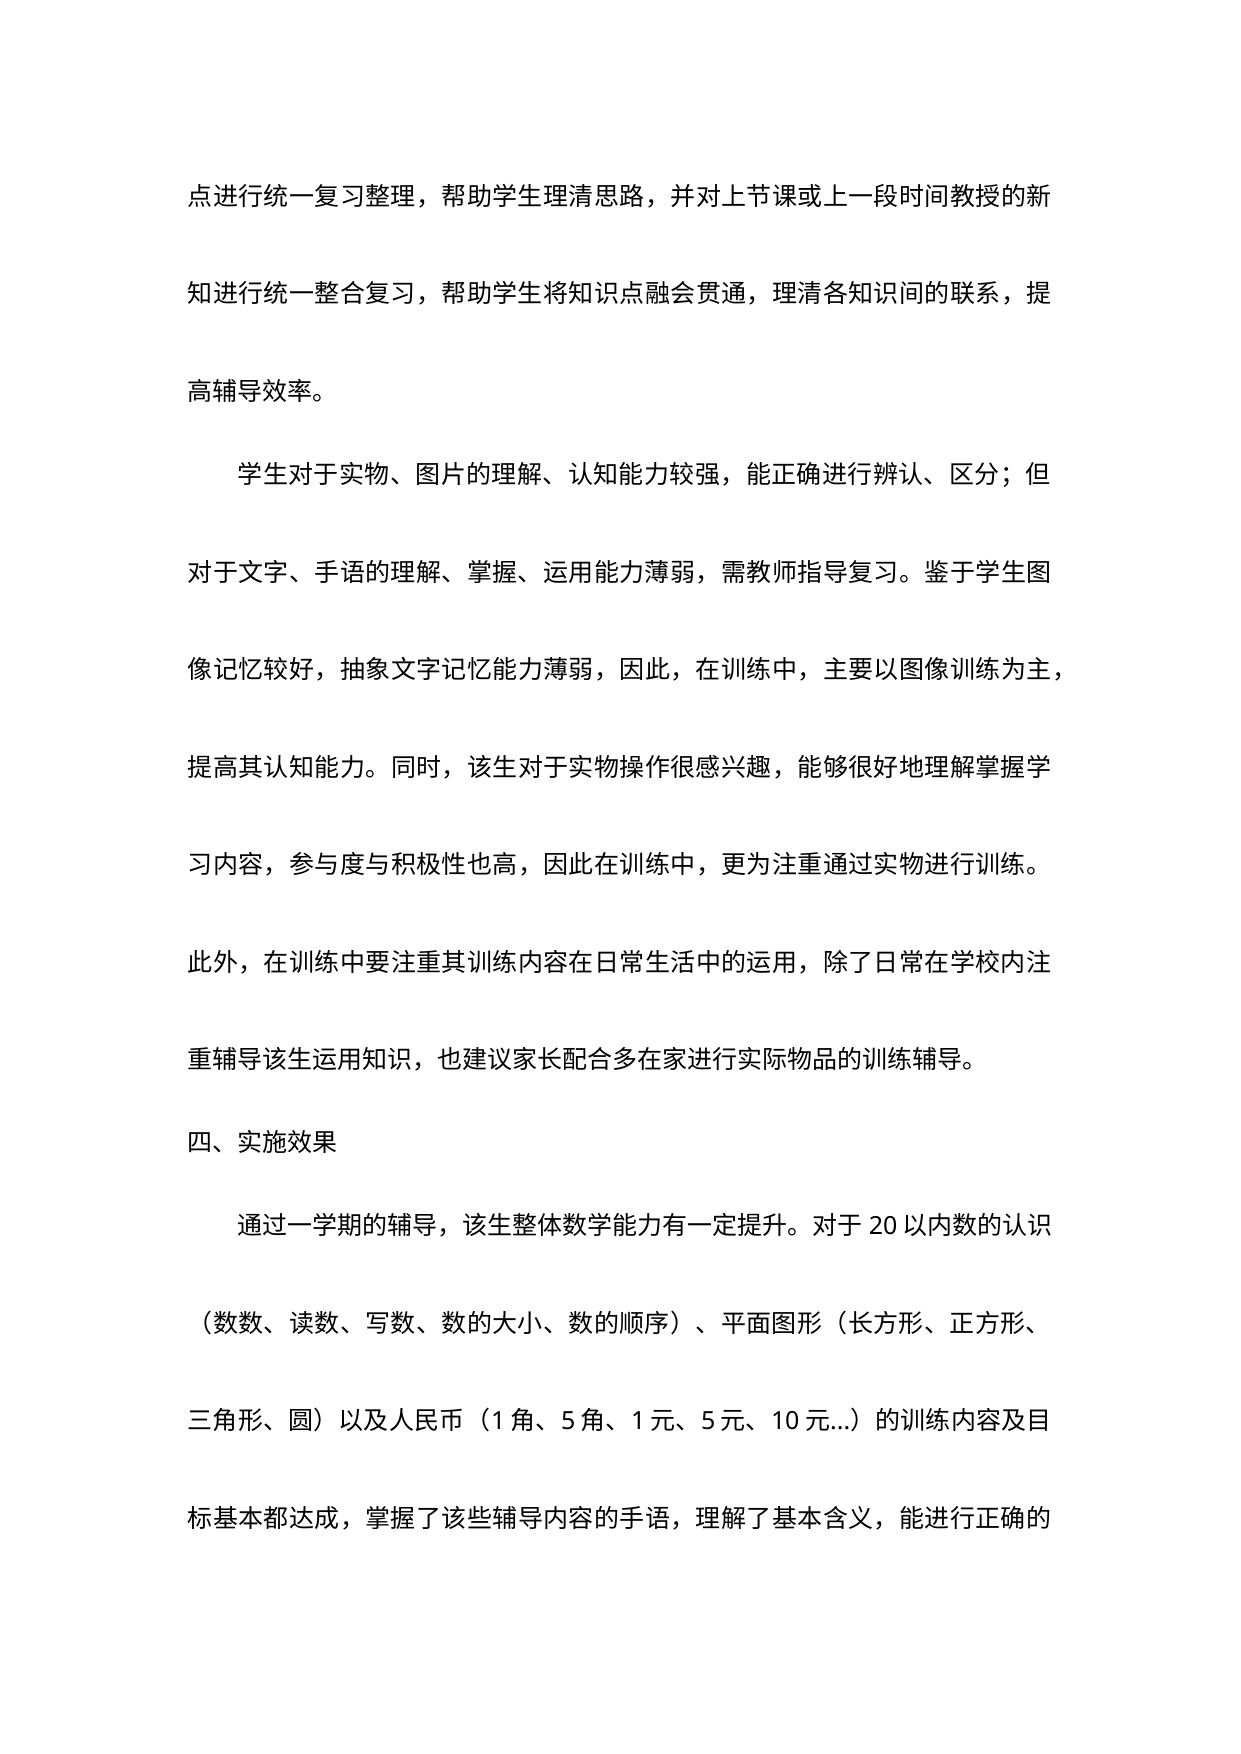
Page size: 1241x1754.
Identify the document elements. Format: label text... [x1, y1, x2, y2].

list 四、实施效果 [187, 1108, 1053, 1173]
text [187, 162, 1053, 422]
text 学生对于实物、图片的理解、认知能力较强，能正确进行辨认、区分；但对于文字、手语的理解、掌握、运用能力薄弱，需教师指导复习。鉴于学生图像记忆较好，抽象文字记忆能力薄弱，因此，在训练中，主要以图像训练为主，提高其认知能力。同时，该生对于实物操作很感兴趣，能够很好地理解掌握学习内容，参与度与积极性也高，因此在训练中，更为注重通过实物进行训练。此外，在训练中要注重其训练内容在日常生活中的运用，除了日常在学校内注重辅导该生运用知识，也建议家长配合多在家进行实际物品的训练辅导。 [187, 440, 1053, 1090]
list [187, 1191, 1053, 1549]
